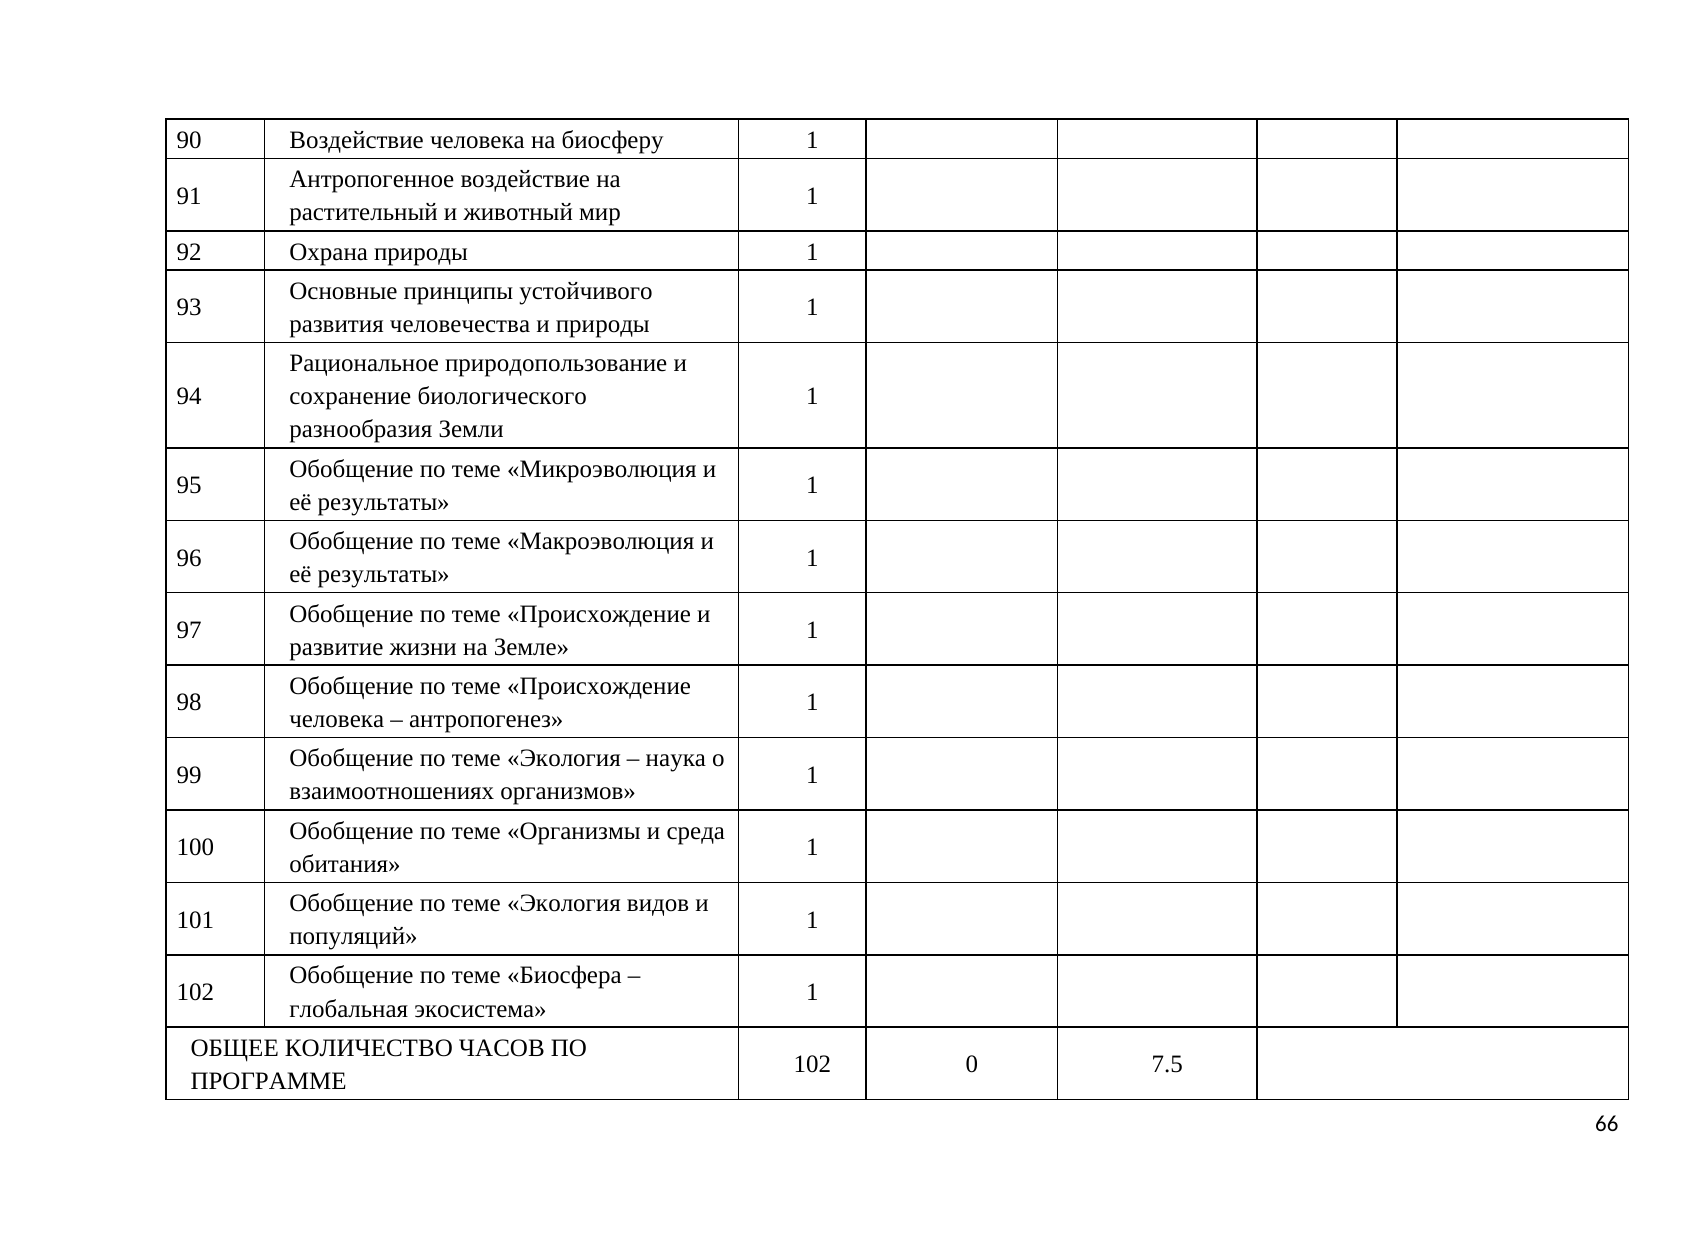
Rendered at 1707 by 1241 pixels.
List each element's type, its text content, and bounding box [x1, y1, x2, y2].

table_cell [867, 593, 1057, 664]
table_cell [1258, 343, 1396, 447]
table_cell [1258, 666, 1396, 737]
table_cell [867, 883, 1057, 954]
table_cell 92 [167, 232, 264, 269]
table_cell [1058, 521, 1256, 592]
table_cell 102 [739, 1028, 865, 1099]
table_cell Обобщение по теме «Происхождение человека – антропогенез» [265, 666, 738, 737]
table_cell 102 [167, 956, 264, 1026]
table_cell 97 [167, 593, 264, 664]
table_cell [1258, 883, 1396, 954]
table_cell [1058, 271, 1256, 342]
table_cell [1398, 956, 1628, 1026]
table_cell [867, 449, 1057, 519]
table_cell 100 [167, 811, 264, 881]
table_cell 90 [167, 120, 264, 157]
table_cell [1258, 521, 1396, 592]
table_cell [1058, 811, 1256, 881]
table_cell [1398, 593, 1628, 664]
table_cell 1 [739, 521, 865, 592]
table_cell Обобщение по теме «Биосфера – глобальная экосистема» [265, 956, 738, 1026]
table_cell [867, 232, 1057, 269]
table_cell Охрана природы [265, 232, 738, 269]
table_cell [1398, 449, 1628, 519]
table_cell [867, 271, 1057, 342]
table_cell 91 [167, 159, 264, 230]
table_cell Антропогенное воздействие на растительный и животный мир [265, 159, 738, 230]
table_cell [1258, 1028, 1628, 1099]
table_cell [1258, 811, 1396, 881]
table_cell [1398, 120, 1628, 157]
table_cell 1 [739, 593, 865, 664]
table_cell [867, 521, 1057, 592]
table_cell 1 [739, 120, 865, 157]
table_cell [867, 343, 1057, 447]
table_cell Обобщение по теме «Экология видов и популяций» [265, 883, 738, 954]
table_cell Обобщение по теме «Микроэволюция и её результаты» [265, 449, 738, 519]
table_cell ОБЩЕЕ КОЛИЧЕСТВО ЧАСОВ ПО ПРОГРАММЕ [167, 1028, 738, 1099]
table_cell [1398, 343, 1628, 447]
table_cell [1058, 956, 1256, 1026]
table_cell 1 [739, 232, 865, 269]
table_cell Обобщение по теме «Экология – наука о взаимоотношениях организмов» [265, 738, 738, 809]
table_cell [1258, 232, 1396, 269]
table_cell [867, 738, 1057, 809]
table_cell 101 [167, 883, 264, 954]
table_cell Обобщение по теме «Организмы и среда обитания» [265, 811, 738, 881]
table_cell [1398, 232, 1628, 269]
table_cell 98 [167, 666, 264, 737]
table_cell [1058, 232, 1256, 269]
table_cell 1 [739, 159, 865, 230]
table_cell [867, 811, 1057, 881]
table_cell [1258, 956, 1396, 1026]
table_cell [1058, 159, 1256, 230]
table_cell 93 [167, 271, 264, 342]
table_cell 95 [167, 449, 264, 519]
table_cell [867, 956, 1057, 1026]
table_cell 99 [167, 738, 264, 809]
table_cell Рациональное природопользование и сохранение биологического разнообразия Земли [265, 343, 738, 447]
table_cell [867, 120, 1057, 157]
table_cell 7.5 [1058, 1028, 1256, 1099]
table_cell [1058, 343, 1256, 447]
table_cell 1 [739, 738, 865, 809]
table_cell [1258, 120, 1396, 157]
table_cell [1058, 449, 1256, 519]
table_cell 1 [739, 811, 865, 881]
table_cell [1398, 666, 1628, 737]
table_cell [1058, 120, 1256, 157]
table_cell 1 [739, 449, 865, 519]
table_cell [1398, 521, 1628, 592]
table_cell [1058, 593, 1256, 664]
table_cell [1398, 811, 1628, 881]
table_cell [1058, 883, 1256, 954]
table_cell Обобщение по теме «Макроэволюция и её результаты» [265, 521, 738, 592]
table_cell 94 [167, 343, 264, 447]
table_cell Основные принципы устойчивого развития человечества и природы [265, 271, 738, 342]
table_cell [1058, 666, 1256, 737]
table_cell [1398, 271, 1628, 342]
table_cell 1 [739, 956, 865, 1026]
table_cell 1 [739, 666, 865, 737]
table_cell [1398, 159, 1628, 230]
table_cell [1258, 159, 1396, 230]
table_cell [1398, 738, 1628, 809]
table_cell [1258, 271, 1396, 342]
table_cell [1258, 738, 1396, 809]
table_cell 96 [167, 521, 264, 592]
table_cell Обобщение по теме «Происхождение и развитие жизни на Земле» [265, 593, 738, 664]
table_cell 1 [739, 271, 865, 342]
table_cell 1 [739, 343, 865, 447]
table_cell 0 [867, 1028, 1057, 1099]
table_cell [867, 666, 1057, 737]
table_cell [1258, 449, 1396, 519]
table_cell 1 [739, 883, 865, 954]
table_cell [1398, 883, 1628, 954]
table_cell [1258, 593, 1396, 664]
table_cell [1058, 738, 1256, 809]
table_cell Воздействие человека на биосферу [265, 120, 738, 157]
table_cell [867, 159, 1057, 230]
